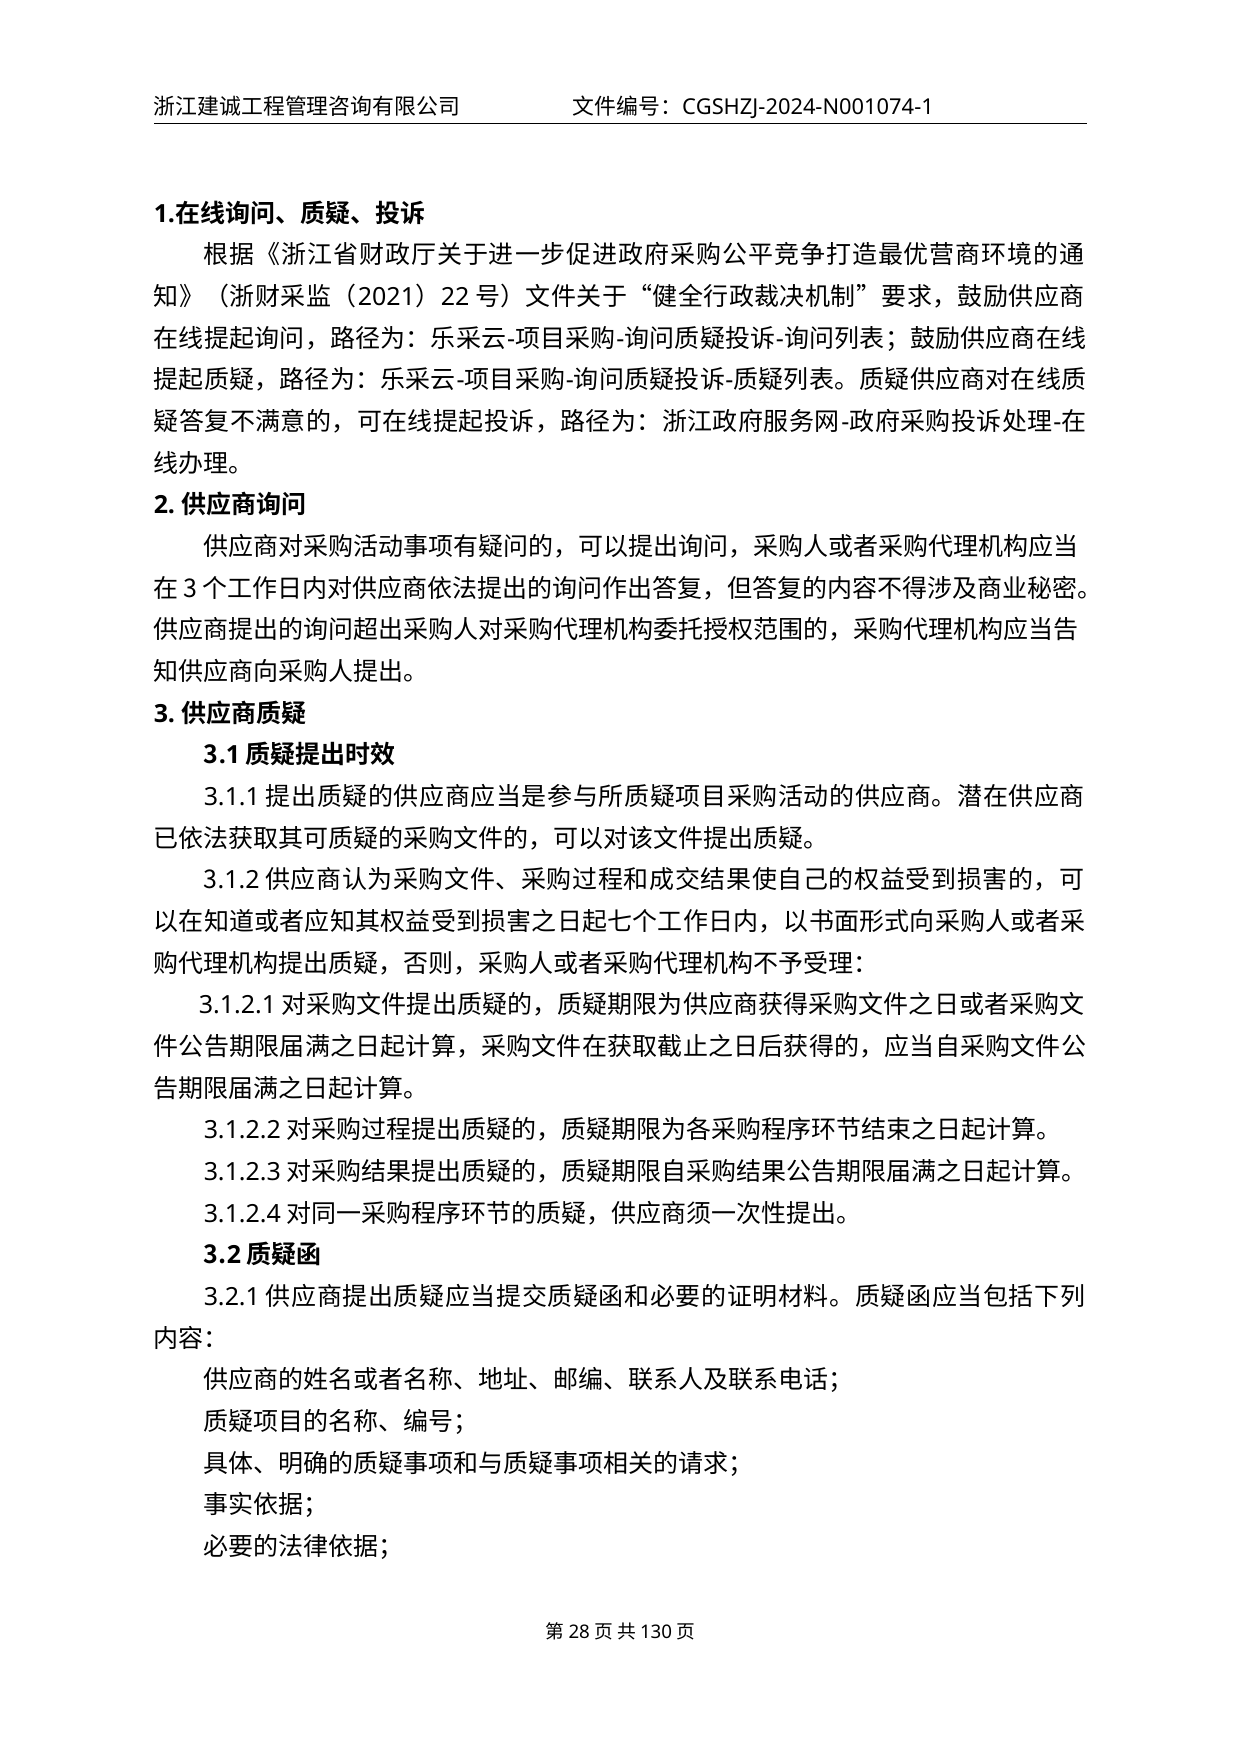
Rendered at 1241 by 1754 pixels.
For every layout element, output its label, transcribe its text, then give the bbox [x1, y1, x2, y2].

text 3.2质疑函 [153, 1231, 1087, 1272]
text 供应商的姓名或者名称、地址、邮编、联系人及联系电话； [153, 1356, 1087, 1397]
text 具体、明确的质疑事项和与质疑事项相关的请求； [153, 1439, 1087, 1481]
text 3.1.2.1对采购文件提出质疑的，质疑期限为供应商获得采购文件之日或者采购文件公告期限届满之日起计算，采购文件在获取截止之日后获得的，应当自采购文件公告期限届满之日起计算。 [153, 981, 1087, 1106]
text 3.2.1供应商提出质疑应当提交质疑函和必要的证明材料。质疑函应当包括下列内容： [153, 1272, 1087, 1356]
text 1.在线询问、质疑、投诉 [153, 189, 1087, 231]
text 3.1.1提出质疑的供应商应当是参与所质疑项目采购活动的供应商。潜在供应商已依法获取其可质疑的采购文件的，可以对该文件提出质疑。 [153, 772, 1087, 856]
text 3.1.2供应商认为采购文件、采购过程和成交结果使自己的权益受到损害的，可以在知道或者应知其权益受到损害之日起七个工作日内，以书面形式向采购人或者采购代理机构提出质疑，否则，采购人或者采购代理机构不予受理： [153, 856, 1087, 981]
text 3.1.2.2对采购过程提出质疑的，质疑期限为各采购程序环节结束之日起计算。 [153, 1106, 1087, 1147]
text 质疑项目的名称、编号； [153, 1397, 1087, 1439]
text 3.1.2.4对同一采购程序环节的质疑，供应商须一次性提出。 [153, 1189, 1087, 1231]
text 必要的法律依据； [153, 1522, 1087, 1564]
text 2. 供应商询问 [153, 481, 1087, 522]
text 3. 供应商质疑 [153, 689, 1087, 731]
text 3.1质疑提出时效 [153, 731, 1087, 772]
text 3.1.2.3对采购结果提出质疑的，质疑期限自采购结果公告期限届满之日起计算。 [153, 1147, 1087, 1189]
text 供应商对采购活动事项有疑问的，可以提出询问，采购人或者采购代理机构应当在3个工作日内对供应商依法提出的询问作出答复，但答复的内容不得涉及商业秘密。供应商提出的询问超出采购人对采购代理机构委托授权范围的，采购代理机构应当告知供应商向采购人提出。 [153, 522, 1087, 689]
text 事实依据； [153, 1481, 1087, 1522]
text 根据《浙江省财政厅关于进一步促进政府采购公平竞争打造最优营商环境的通知》（浙财采监（2021）22号）文件关于“健全行政裁决机制”要求，鼓励供应商在线提起询问，路径为：乐采云-项目采购-询问质疑投诉-询问列表；鼓励供应商在线提起质疑，路径为：乐采云-项目采购-询问质疑投诉-质疑列表。质疑供应商对在线质疑答复不满意的，可在线提起投诉，路径为：浙江政府服务网-政府采购投诉处理-在线办理。 [153, 231, 1087, 481]
